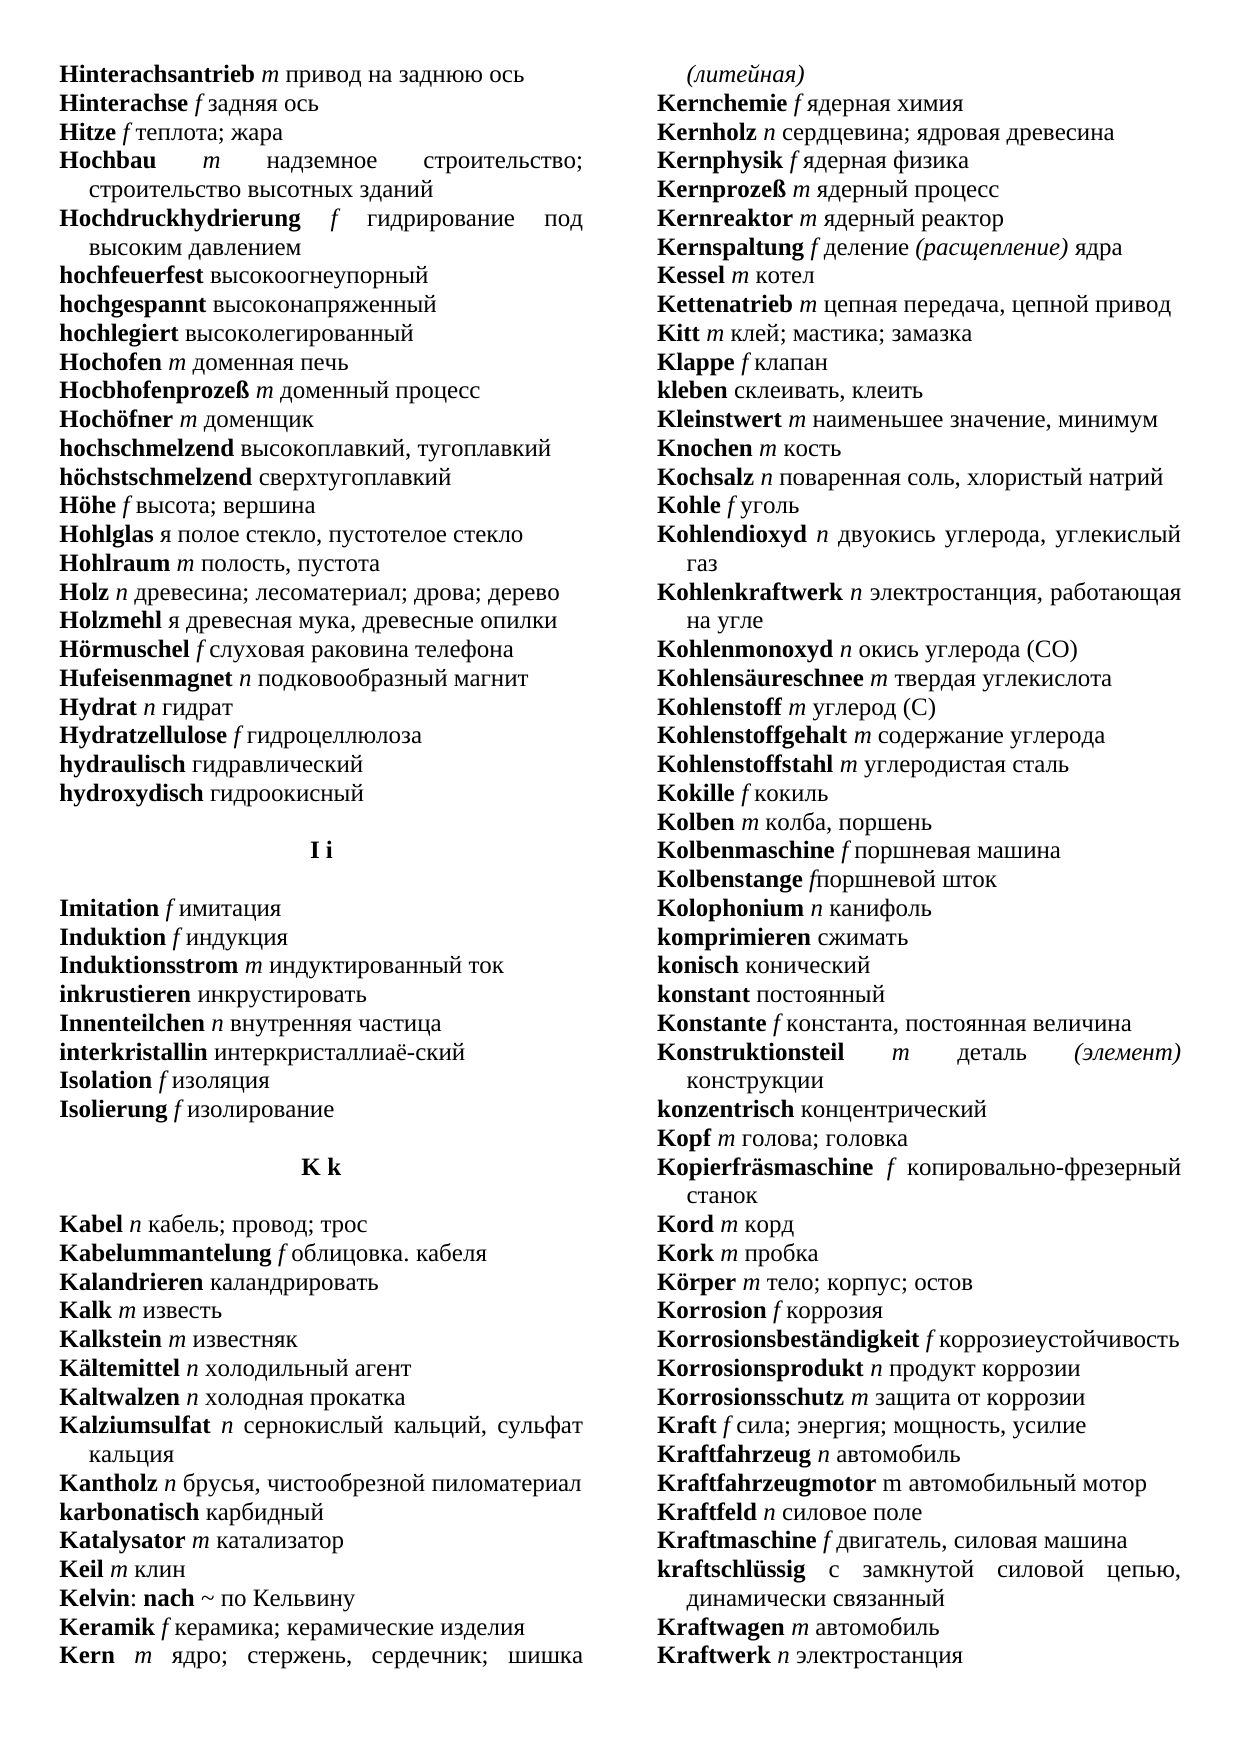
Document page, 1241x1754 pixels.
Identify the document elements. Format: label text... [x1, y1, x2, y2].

text Kaltwalzen n холодная прокатка [59, 1382, 583, 1410]
text Kohlenkraftwerk n электростанция, работающая на угле [657, 577, 1181, 634]
text Kernphysik f ядерная физика [657, 145, 1181, 174]
text Korrosion f коррозия [657, 1295, 1181, 1324]
text Kelvin: nach ~ по Кельвину [59, 1583, 583, 1612]
text Hochofen m доменная печь [59, 347, 583, 375]
subtitle K k [59, 1152, 583, 1180]
text Konstruktionsteil m деталь (элемент) конструкции [657, 1037, 1181, 1094]
text Induktionsstrom m индуктированный ток [59, 950, 583, 979]
text Kalkstein m известняк [59, 1324, 583, 1353]
text Korrosionsprodukt n продукт коррозии [657, 1353, 1181, 1382]
text Kalziumsulfat n сернокислый кальций, сульфат кальция [59, 1410, 583, 1468]
text Hocbhofenprozeß m доменный процесс [59, 375, 583, 404]
text hochfeuerfest высокоогнеупорный [59, 260, 583, 289]
text Kochsalz n поваренная соль, хлористый натрий [657, 462, 1181, 490]
text Kohlenmonoxyd n окись углерода (СО) [657, 634, 1181, 663]
text Kohlensäureschnee m твердая углекислота [657, 663, 1181, 692]
text Induktion f индукция [59, 922, 583, 950]
text kraftschlüssig с замкнутой силовой цепью, динамически связанный [657, 1554, 1181, 1612]
text hochgespannt высоконапряженный [59, 289, 583, 318]
text Kern m ядро; стержень, сердечник; шишка (литейная) [59, 1640, 583, 1669]
text Kernreaktor m ядерный реактор [657, 203, 1181, 232]
text hochlegiert высоколегированный [59, 318, 583, 347]
text Kitt m клей; мастика; замазка [657, 318, 1181, 347]
text Kopierfräsmaschine f копировально-фрезерный станок [657, 1152, 1181, 1209]
text Hohlglas я полое стекло, пустотелое стекло [59, 519, 583, 548]
text Kraft f сила; энергия; мощность, усилие [657, 1410, 1181, 1439]
text Kohle f уголь [657, 490, 1181, 519]
text Kraftfahrzeug n автомобиль [657, 1439, 1181, 1468]
text Kohlenstoff m углерод (С) [657, 692, 1181, 720]
text Kraftwerk n электростанция [657, 1640, 1181, 1669]
text Kalk m известь [59, 1295, 583, 1324]
text Konstante f константа, постоянная величина [657, 1008, 1181, 1037]
text Isolation f изоляция [59, 1065, 583, 1094]
text konzentrisch концентрический [657, 1094, 1181, 1123]
text Klappe f клапан [657, 347, 1181, 375]
text Kork m пробка [657, 1238, 1181, 1267]
text Kokille f кокиль [657, 778, 1181, 807]
text Isolierung f изолирование [59, 1094, 583, 1123]
text Kabelummantelung f облицовка. кабеля [59, 1238, 583, 1267]
text Kalandrieren каландрировать [59, 1267, 583, 1295]
text Hochbau m надземное строительство; строительство высотных зданий [59, 145, 583, 203]
text Katalysator m катализатор [59, 1525, 583, 1554]
text Kantholz n брусья, чистообрезной пиломатериал [59, 1468, 583, 1497]
text inkrustieren инкрустировать [59, 979, 583, 1008]
text Hydratzellulose f гидроцеллюлоза [59, 720, 583, 749]
text Hohlraum m полость, пустота [59, 548, 583, 577]
text Keramik f керамика; керамические изделия [59, 1612, 583, 1640]
text Kältemittel n холодильный агент [59, 1353, 583, 1382]
text hydraulisch гидравлический [59, 749, 583, 778]
text Kolben m колба, поршень [657, 807, 1181, 835]
text konstant постоянный [657, 979, 1181, 1008]
text kleben склеивать, клеить [657, 375, 1181, 404]
text Kolbenmaschine f поршневая машина [657, 835, 1181, 864]
text Kohlenstoffgehalt m содержание углерода [657, 720, 1181, 749]
text Hinterachsantrieb m привод на заднюю ось [59, 59, 583, 88]
text Kohlenstoffstahl m углеродистая сталь [657, 749, 1181, 778]
text Kessel m котел [657, 260, 1181, 289]
text Kraftfahrzeugmotor m автомобильный мотор [657, 1468, 1181, 1497]
text höchstschmelzend сверхтугоплавкий [59, 462, 583, 490]
text Hinterachse f задняя ось [59, 88, 583, 117]
text Innenteilchen n внутренняя частица [59, 1008, 583, 1037]
text Kabel n кабель; провод; трос [59, 1209, 583, 1238]
text komprimieren сжимать [657, 922, 1181, 950]
text Kern m ядро; стержень, сердечник; шишка (литейная) [657, 59, 1181, 88]
text Korrosionsschutz m защита от коррозии [657, 1382, 1181, 1410]
text Kernchemie f ядерная химия [657, 88, 1181, 117]
subtitle I i [59, 835, 583, 864]
text Höhe f высота; вершина [59, 490, 583, 519]
text Hochdruckhydrierung f гидрирование под высоким давлением [59, 203, 583, 260]
text Körper m тело; корпус; остов [657, 1267, 1181, 1295]
text Hitze f теплота; жара [59, 117, 583, 145]
text Keil m клин [59, 1554, 583, 1583]
text hydroxydisch гидроокисный [59, 778, 583, 807]
text Kernprozeß m ядерный процесс [657, 174, 1181, 203]
text Knochen m кость [657, 433, 1181, 462]
text Hochöfner m доменщик [59, 404, 583, 433]
text hochschmelzend высокоплавкий, тугоплавкий [59, 433, 583, 462]
text Kernholz n сердцевина; ядровая древесина [657, 117, 1181, 145]
text Korrosionsbeständigkeit f коррозиеустойчивость [657, 1324, 1181, 1353]
text Kord m корд [657, 1209, 1181, 1238]
text Kettenatrieb m цепная передача, цепной привод [657, 289, 1181, 318]
text Hörmuschel f слуховая раковина телефона [59, 634, 583, 663]
text Kleinstwert m наименьшее значение, минимум [657, 404, 1181, 433]
text Holz n древесина; лесоматериал; дрова; дерево [59, 577, 583, 605]
text Kernspaltung f деление (расщепление) ядра [657, 232, 1181, 260]
text Kraftfeld n силовое поле [657, 1497, 1181, 1525]
text Kolophonium n канифоль [657, 893, 1181, 922]
text Kolbenstange fпоршневой шток [657, 864, 1181, 893]
text Holzmehl я древесная мука, древесные опилки [59, 605, 583, 634]
text konisch конический [657, 950, 1181, 979]
text Hufeisenmagnet n подковообразный магнит [59, 663, 583, 692]
text interkristallin интеркристаллиаё-ский [59, 1037, 583, 1065]
text Imitation f имитация [59, 893, 583, 922]
text Kraftwagen m автомобиль [657, 1612, 1181, 1640]
text Kopf m голова; головка [657, 1123, 1181, 1152]
text Kohlendioxyd n двуокись углерода, углекислый газ [657, 519, 1181, 577]
text Hydrat n гидрат [59, 692, 583, 720]
text Kraftmaschine f двигатель, силовая машина [657, 1525, 1181, 1554]
text karbonatisch карбидный [59, 1497, 583, 1525]
